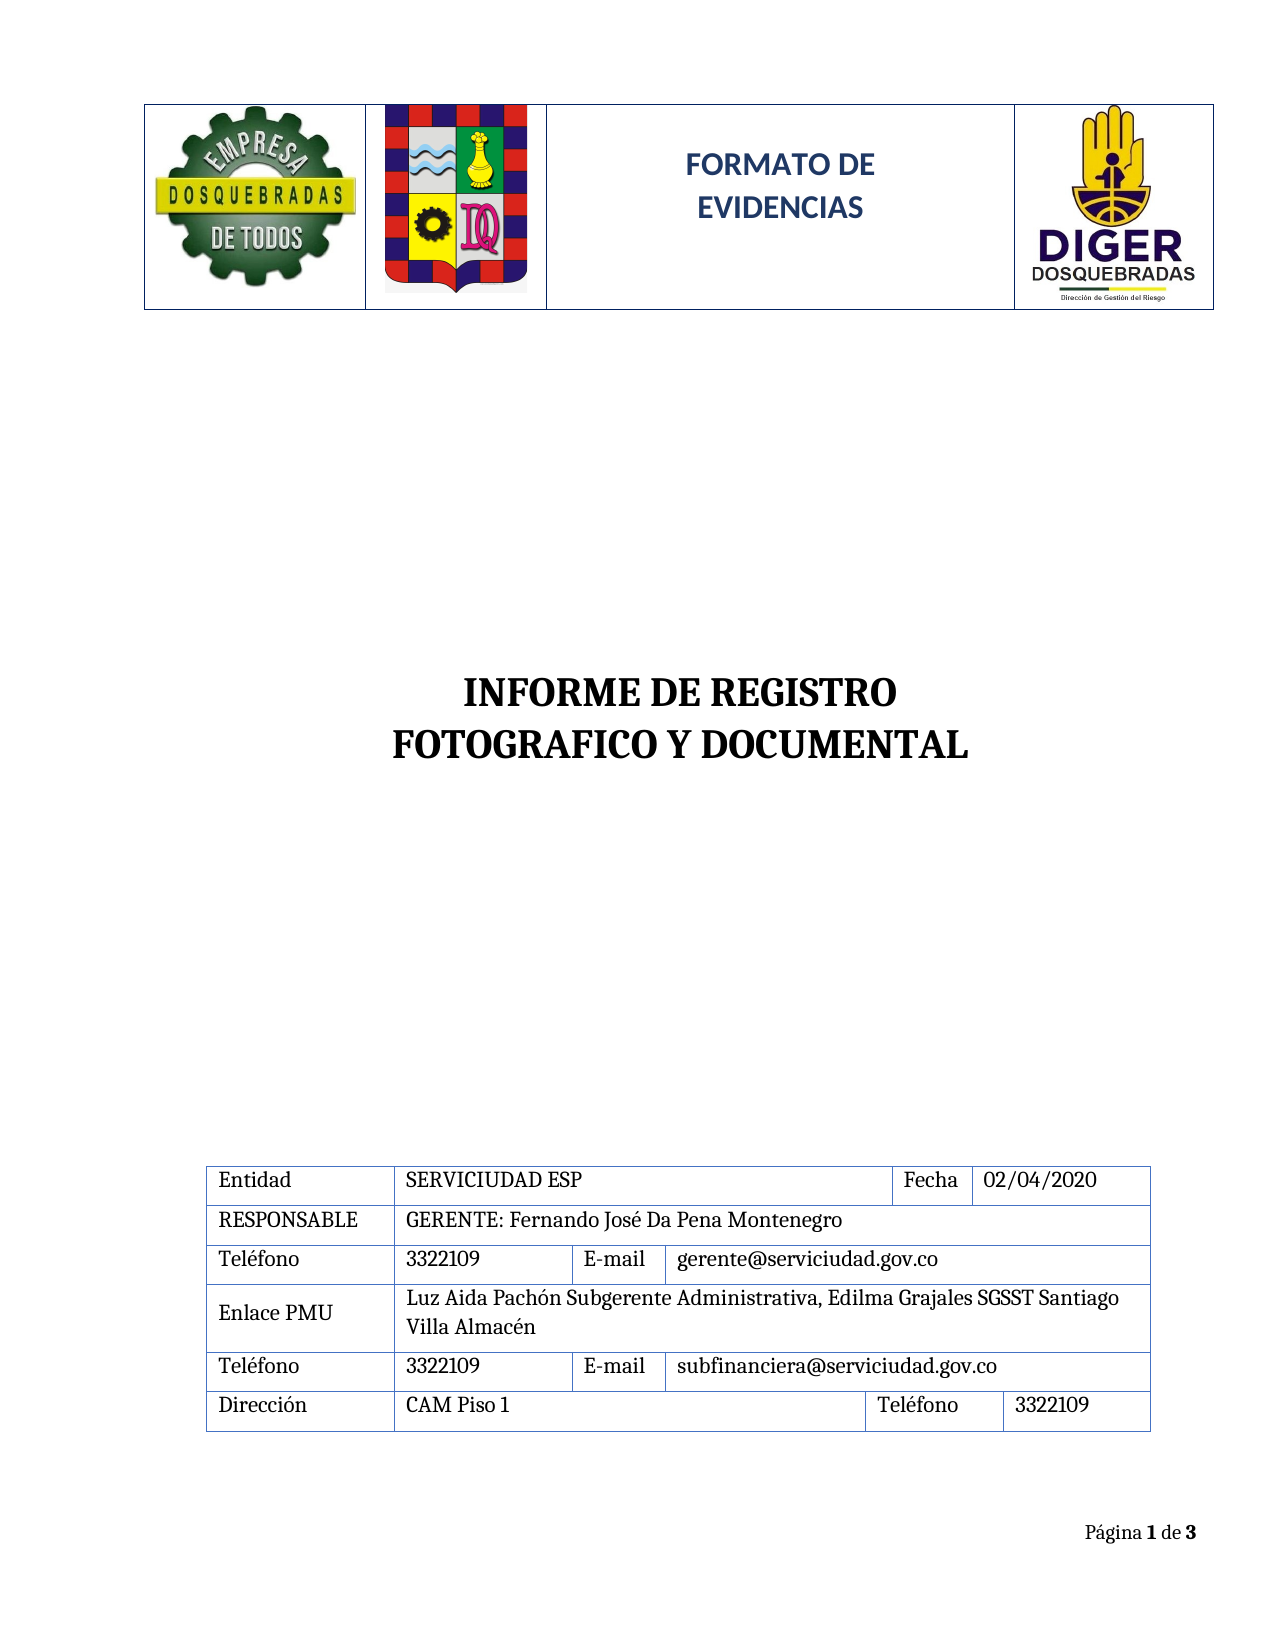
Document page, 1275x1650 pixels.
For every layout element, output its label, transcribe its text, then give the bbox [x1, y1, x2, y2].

table_cell Luz Aida Pachón Subgerente Administrativa, Edilma Grajales SGSST Santiago Villa Almacén [395, 1285, 1150, 1352]
picture [154, 105, 356, 288]
table_cell 3322109 [395, 1246, 572, 1284]
table_cell E-mail [573, 1246, 665, 1284]
table_cell Teléfono [207, 1246, 394, 1284]
text INFORME DE REGISTRO [207, 669, 1153, 717]
table_cell GERENTE: Fernando José Da Pena Montenegro [395, 1206, 1150, 1245]
text FOTOGRAFICO Y DOCUMENTAL [207, 721, 1153, 769]
table_cell RESPONSABLE [207, 1206, 394, 1245]
table_cell 3322109 [1004, 1392, 1150, 1431]
table_cell Enlace PMU [207, 1285, 394, 1352]
table_header Fecha [893, 1167, 972, 1205]
table_cell gerente@serviciudad.gov.co [666, 1246, 1150, 1284]
table_header SERVICIUDAD ESP [395, 1167, 892, 1205]
table_cell CAM Piso 1 [395, 1392, 865, 1431]
table_cell E-mail [573, 1353, 665, 1391]
table_cell Teléfono [207, 1353, 394, 1391]
table_cell Dirección [207, 1392, 394, 1431]
table_cell Teléfono [866, 1392, 1003, 1431]
table_header Entidad [207, 1167, 394, 1205]
table_header 02/04/2020 [973, 1167, 1150, 1205]
table_cell 3322109 [395, 1353, 572, 1391]
table_cell subfinanciera@serviciudad.gov.co [666, 1353, 1150, 1391]
picture [1032, 105, 1196, 305]
picture [385, 105, 528, 293]
